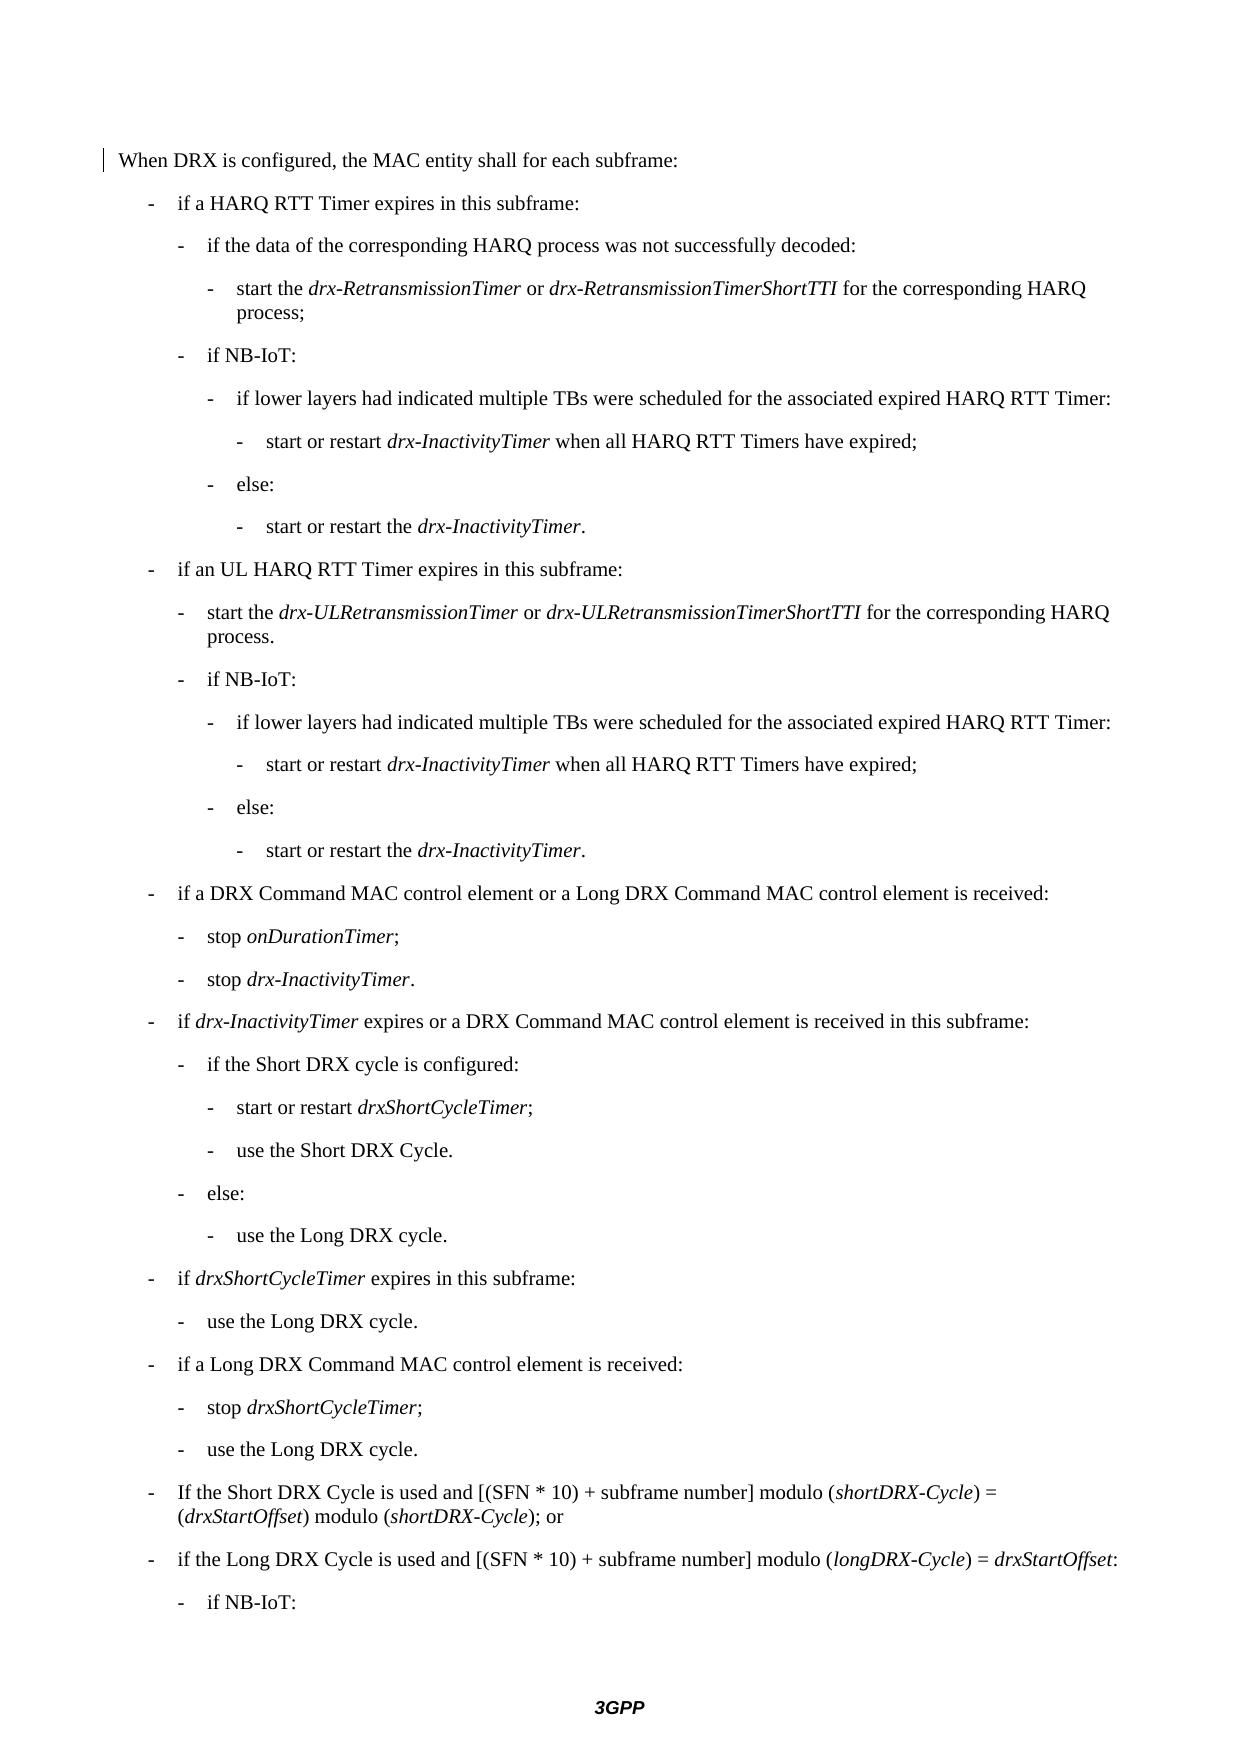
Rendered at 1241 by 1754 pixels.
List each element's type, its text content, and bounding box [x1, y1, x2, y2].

text - use the Short DRX Cycle. [207, 1138, 1122, 1162]
text - use the Long DRX cycle. [207, 1223, 1122, 1247]
text - use the Long DRX cycle. [177, 1437, 1122, 1461]
text - start or restart drxShortCycleTimer; [207, 1095, 1122, 1119]
text - stop drx-InactivityTimer. [177, 966, 1122, 991]
text - if lower layers had indicated multiple TBs were scheduled for the associated expired HARQ RTT Timer: [207, 709, 1122, 734]
text - use the Long DRX cycle. [177, 1309, 1122, 1333]
text - if a DRX Command MAC control element or a Long DRX Command MAC control element is received: [148, 881, 1122, 905]
text - if NB-IoT: [177, 667, 1122, 691]
text - if the Long DRX Cycle is used and [(SFN * 10) + subframe number] modulo (longDRX-Cycle) = drxStartOffset: [148, 1547, 1122, 1571]
text - if drxShortCycleTimer expires in this subframe: [148, 1266, 1122, 1290]
text - start or restart drx-InactivityTimer when all HARQ RTT Timers have expired; [236, 429, 1122, 453]
text - else: [207, 471, 1122, 496]
text - start or restart the drx-InactivityTimer. [236, 514, 1122, 538]
text - else: [177, 1181, 1122, 1204]
text - stop drxShortCycleTimer; [177, 1394, 1122, 1419]
text When DRX is configured, the MAC entity shall for each subframe: [118, 148, 1122, 172]
text - start or restart the drx-InactivityTimer. [236, 838, 1122, 862]
text - if NB-IoT: [177, 343, 1122, 367]
text - if the Short DRX cycle is configured: [177, 1052, 1122, 1076]
text - else: [207, 795, 1122, 819]
text - if an UL HARQ RTT Timer expires in this subframe: [148, 557, 1122, 581]
text - If the Short DRX Cycle is used and [(SFN * 10) + subframe number] modulo (shortDRX-Cycle) = (drxStartOffset) modulo (shortDRX-Cycle); or [148, 1480, 1122, 1528]
text - if NB-IoT: [177, 1590, 1122, 1614]
text - if a Long DRX Command MAC control element is received: [148, 1352, 1122, 1376]
text - start the drx-ULRetransmissionTimer or drx-ULRetransmissionTimerShortTTI for the corresponding HARQ process. [177, 600, 1122, 648]
text - if a HARQ RTT Timer expires in this subframe: [148, 191, 1122, 214]
text - start the drx-RetransmissionTimer or drx-RetransmissionTimerShortTTI for the corresponding HARQ process; [207, 276, 1122, 324]
text - if drx-InactivityTimer expires or a DRX Command MAC control element is received in this subframe: [148, 1009, 1122, 1033]
text - if lower layers had indicated multiple TBs were scheduled for the associated expired HARQ RTT Timer: [207, 386, 1122, 410]
text - stop onDurationTimer; [177, 924, 1122, 948]
text - if the data of the corresponding HARQ process was not successfully decoded: [177, 233, 1122, 257]
text - start or restart drx-InactivityTimer when all HARQ RTT Timers have expired; [236, 752, 1122, 776]
